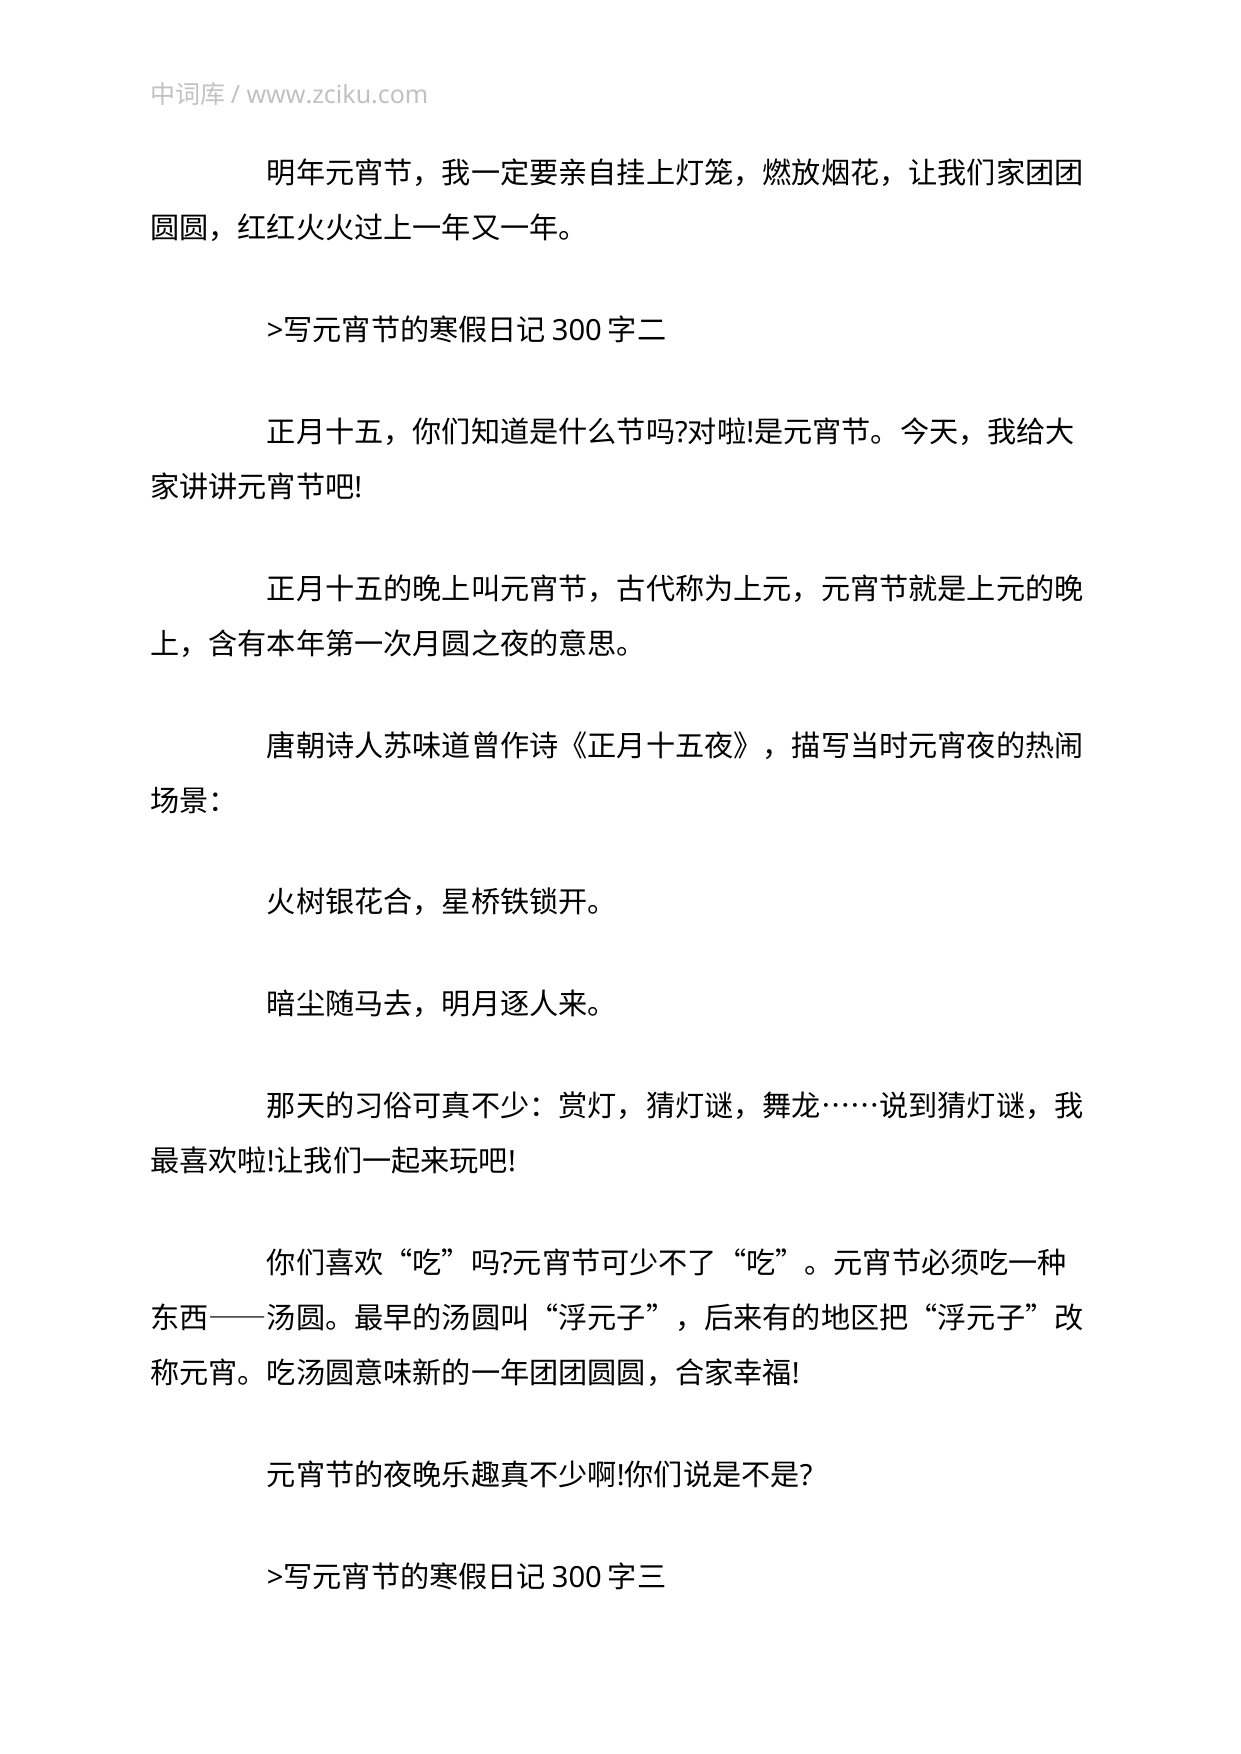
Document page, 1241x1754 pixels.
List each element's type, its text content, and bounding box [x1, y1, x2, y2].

text 那天的习俗可真不少：赏灯，猜灯谜，舞龙……说到猜灯谜，我最喜欢啦!让我们一起来玩吧! [150, 1082, 1090, 1180]
text 正月十五的晚上叫元宵节，古代称为上元，元宵节就是上元的晚上，含有本年第一次月圆之夜的意思。 [150, 566, 1090, 663]
text 火树银花合，星桥铁锁开。 [150, 879, 1090, 921]
text 正月十五，你们知道是什么节吗?对啦!是元宵节。今天，我给大家讲讲元宵节吧! [150, 409, 1090, 506]
text 暗尘随马去，明月逐人来。 [150, 981, 1090, 1023]
text 唐朝诗人苏味道曾作诗《正月十五夜》，描写当时元宵夜的热闹场景： [150, 722, 1090, 819]
text 元宵节的夜晚乐趣真不少啊!你们说是不是? [150, 1451, 1090, 1494]
text >写元宵节的寒假日记300字二 [150, 307, 1090, 349]
text >写元宵节的寒假日记300字三 [150, 1553, 1090, 1596]
text 你们喜欢“吃”吗?元宵节可少不了“吃”。元宵节必须吃一种东西——汤圆。最早的汤圆叫“浮元子”，后来有的地区把“浮元子”改称元宵。吃汤圆意味新的一年团团圆圆，合家幸福! [150, 1239, 1090, 1392]
text 明年元宵节，我一定要亲自挂上灯笼，燃放烟花，让我们家团团圆圆，红红火火过上一年又一年。 [150, 150, 1090, 247]
